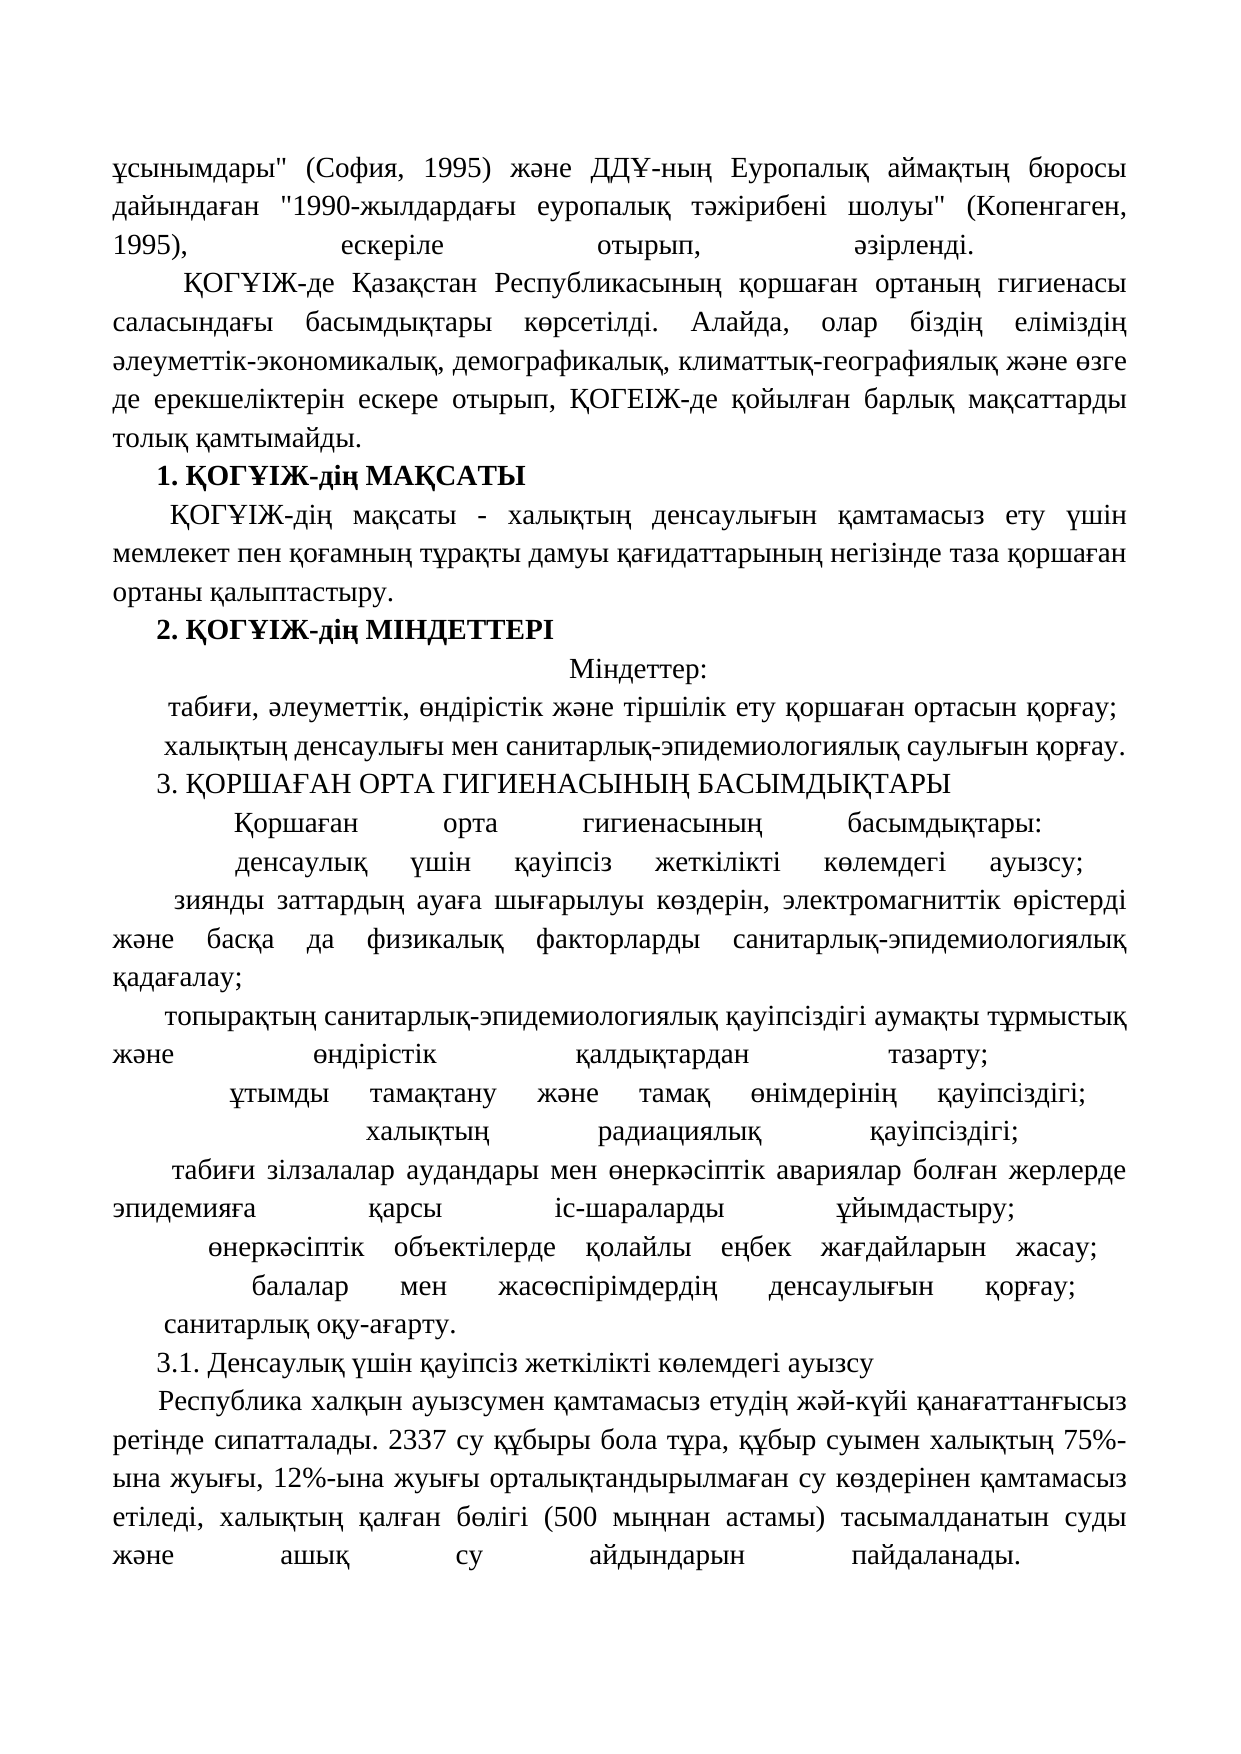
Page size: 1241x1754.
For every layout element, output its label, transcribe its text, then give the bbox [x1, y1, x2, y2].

text 1. ҚОГҰІЖ-дің МАҚСАТЫ [112, 458, 1128, 492]
text 2. ҚОГҰIЖ-дiң МIНДЕТТЕРI [112, 612, 1128, 646]
text ҚОГҰIЖ-дiң мақсаты - халықтың денсаулығын қамтамасыз ету үшiн мемлекет пен қоғамның тұрақты дамуы қағидаттарының негізiнде таза қоршаған ортаны қалыптастыру. [112, 497, 1128, 607]
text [112, 1383, 1128, 1571]
text 3. ҚОРШАҒАН ОРТА ГИГИЕНАСЫНЫҢ БАСЫМДЫҚТАРЫ [112, 767, 1128, 800]
text Мiндеттер: табиғи, әлеуметтiк, өндiрiстiк және тiршiлiк ету қоршаған ортасын қорғау; халықтың денсаулығы мен санитарлық-эпидемиологиялық саулығын қорғау. [112, 651, 1128, 762]
text 3.1. Денсаулық үшiн қауiпсiз жеткiлiктi көлемдегі ауызсу [112, 1345, 1128, 1378]
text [112, 150, 1128, 453]
text Қоршаған орта гигиенасының басымдықтары: денсаулық үшiн қауiпсiз жеткiлiктi көлемдегі ауызсу; зиянды заттардың ауаға шығарылуы көздерiн, электромагниттiк өрiстердi және басқа да физикалық факторларды санитарлық-эпидемиологиялық қадағалау; топырақтың санитарлық-эпидемиологиялық қауiпсiздiгі аумақты тұрмыстық және өндiрiстiк қалдықтардан тазарту; ұтымды тамақтану және тамақ өнiмдерiнiң қауiпсiздiгі; халықтың радиациялық қауіпсiздігі; табиғи зiлзалалар аудандары мен өнеркәсiптiк авариялар болған жерлерде эпидемияға қарсы iс-шараларды ұйымдастыру; өнеркәсiптік объектiлерде қолайлы еңбек жағдайларын жасау; балалар мен жасөспiрiмдердiң денсаулығын қорғау; санитарлық оқу-ағарту. [112, 805, 1128, 1340]
